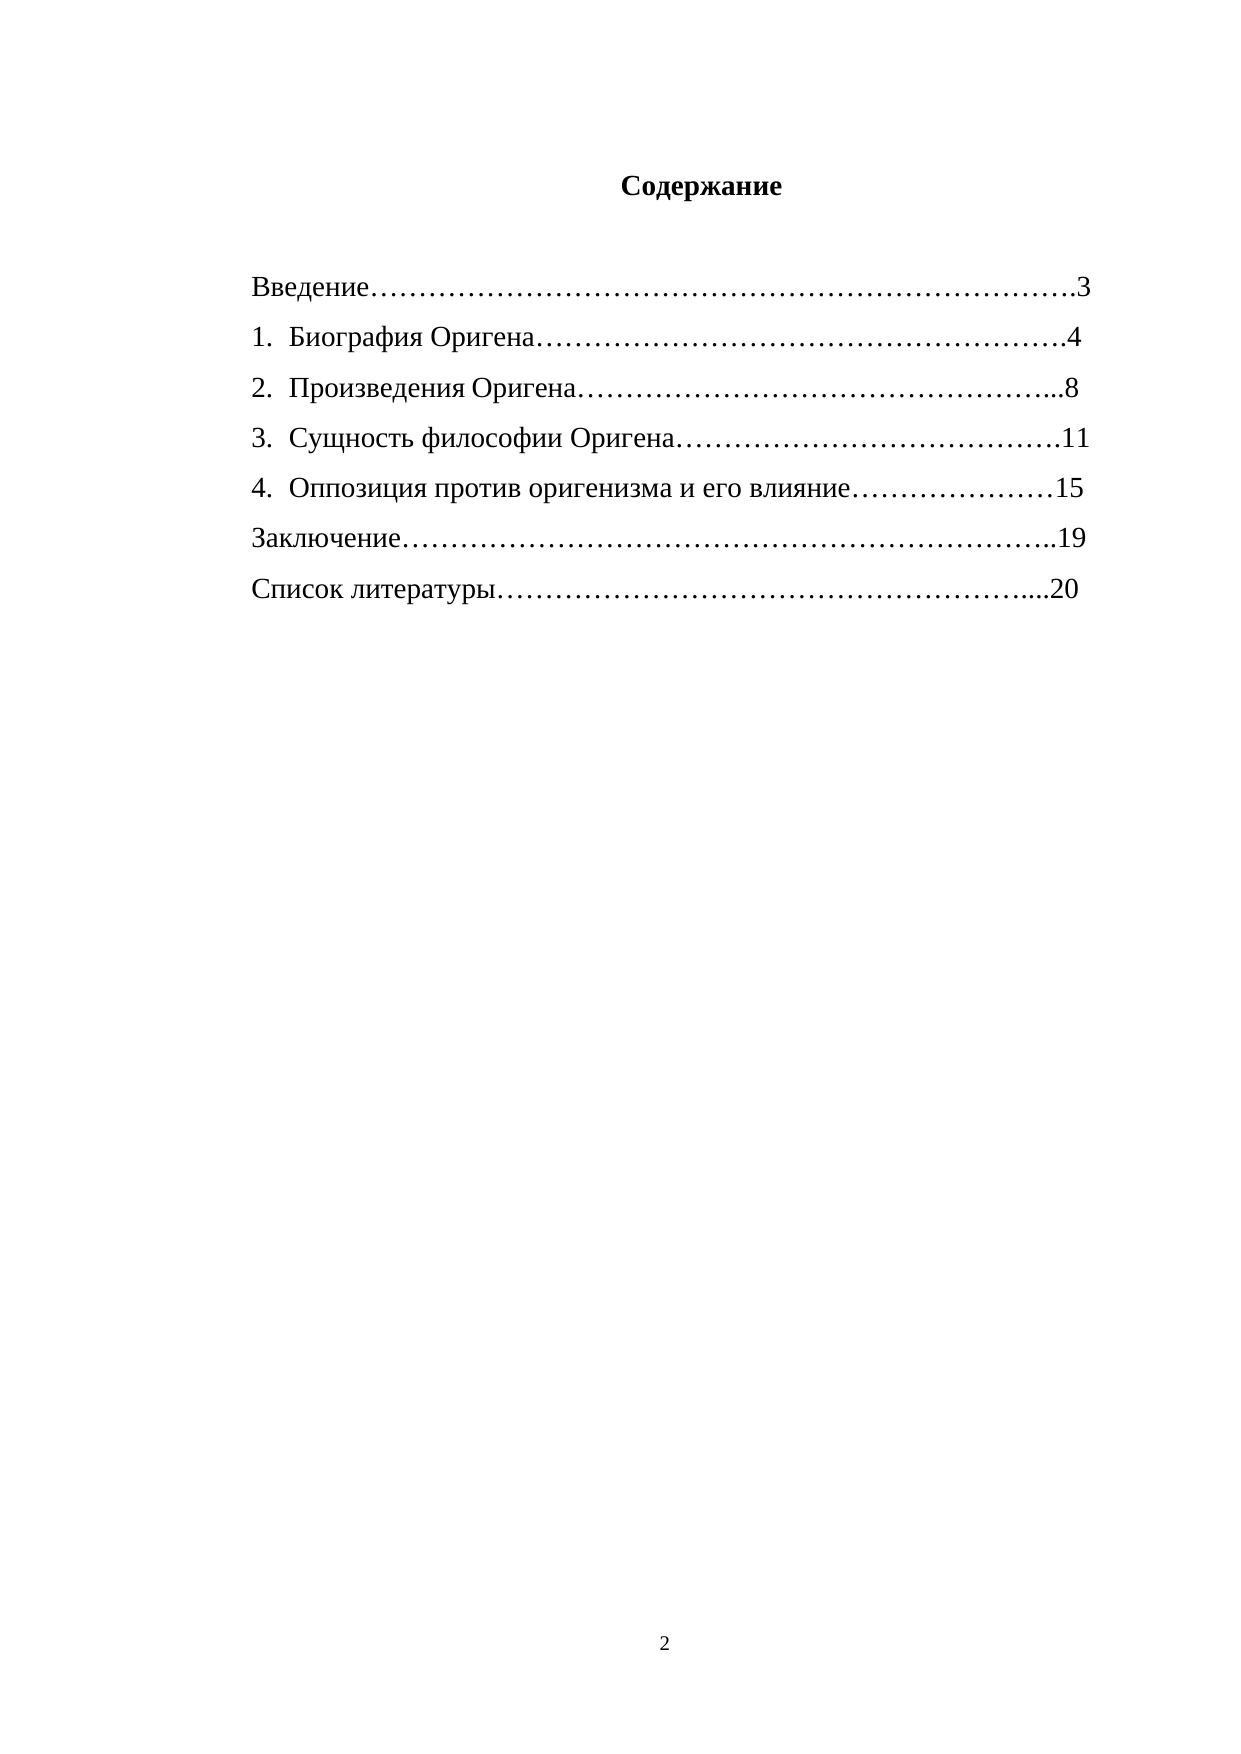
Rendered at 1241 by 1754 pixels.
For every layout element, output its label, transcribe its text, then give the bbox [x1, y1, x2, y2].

text Введение……………………………………………………………….3 [177, 269, 1152, 303]
text Заключение…………………………………………………………..19 [251, 521, 1152, 554]
list Сущность философии Оригена………………………………….11 [251, 420, 1152, 453]
list Произведения Оригена…………………………………………...8 [251, 370, 1152, 403]
text Содержание [177, 168, 1152, 202]
text Список литературы………………………………………………....20 [251, 571, 1152, 604]
list Биография Оригена……………………………………………….4 [251, 319, 1152, 353]
list Оппозиция против оригенизма и его влияние…………………15 [251, 470, 1152, 504]
